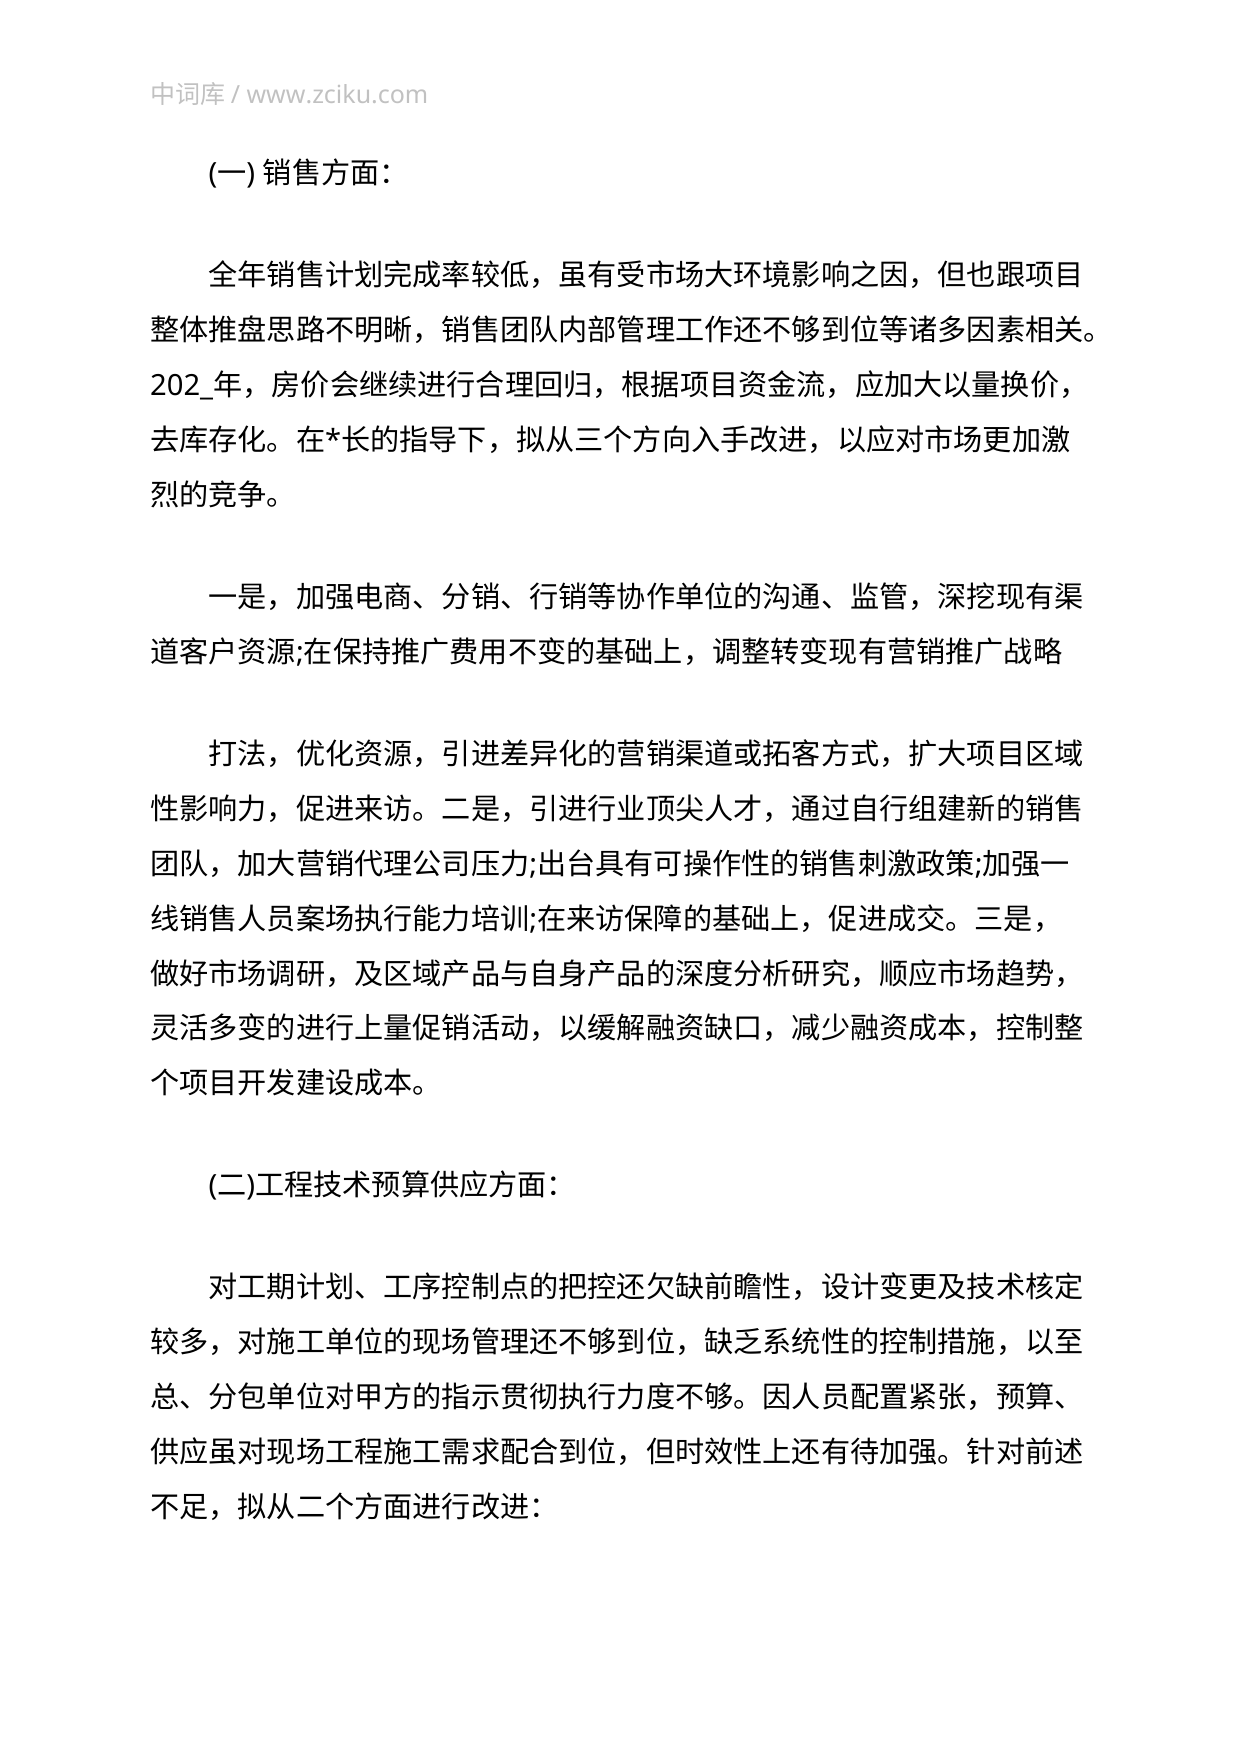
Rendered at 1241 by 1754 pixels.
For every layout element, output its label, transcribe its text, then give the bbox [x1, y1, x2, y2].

text 对工期计划、工序控制点的把控还欠缺前瞻性，设计变更及技术核定较多，对施工单位的现场管理还不够到位，缺乏系统性的控制措施，以至总、分包单位对甲方的指示贯彻执行力度不够。因人员配置紧张，预算、供应虽对现场工程施工需求配合到位，但时效性上还有待加强。针对前述不足，拟从二个方面进行改进： [150, 1264, 1090, 1526]
text 全年销售计划完成率较低，虽有受市场大环境影响之因，但也跟项目整体推盘思路不明晰，销售团队内部管理工作还不够到位等诸多因素相关。202_年，房价会继续进行合理回归，根据项目资金流，应加大以量换价，去库存化。在*长的指导下，拟从三个方向入手改进，以应对市场更加激烈的竞争。 [150, 252, 1090, 514]
text 打法，优化资源，引进差异化的营销渠道或拓客方式，扩大项目区域性影响力，促进来访。二是，引进行业顶尖人才，通过自行组建新的销售团队，加大营销代理公司压力;出台具有可操作性的销售刺激政策;加强一线销售人员案场执行能力培训;在来访保障的基础上，促进成交。三是，做好市场调研，及区域产品与自身产品的深度分析研究，顺应市场趋势，灵活多变的进行上量促销活动，以缓解融资缺口，减少融资成本，控制整个项目开发建设成本。 [150, 730, 1090, 1102]
text (一) 销售方面： [150, 150, 1090, 192]
text (二)工程技术预算供应方面： [150, 1162, 1090, 1204]
text 一是，加强电商、分销、行销等协作单位的沟通、监管，深挖现有渠道客户资源;在保持推广费用不变的基础上，调整转变现有营销推广战略 [150, 573, 1090, 671]
